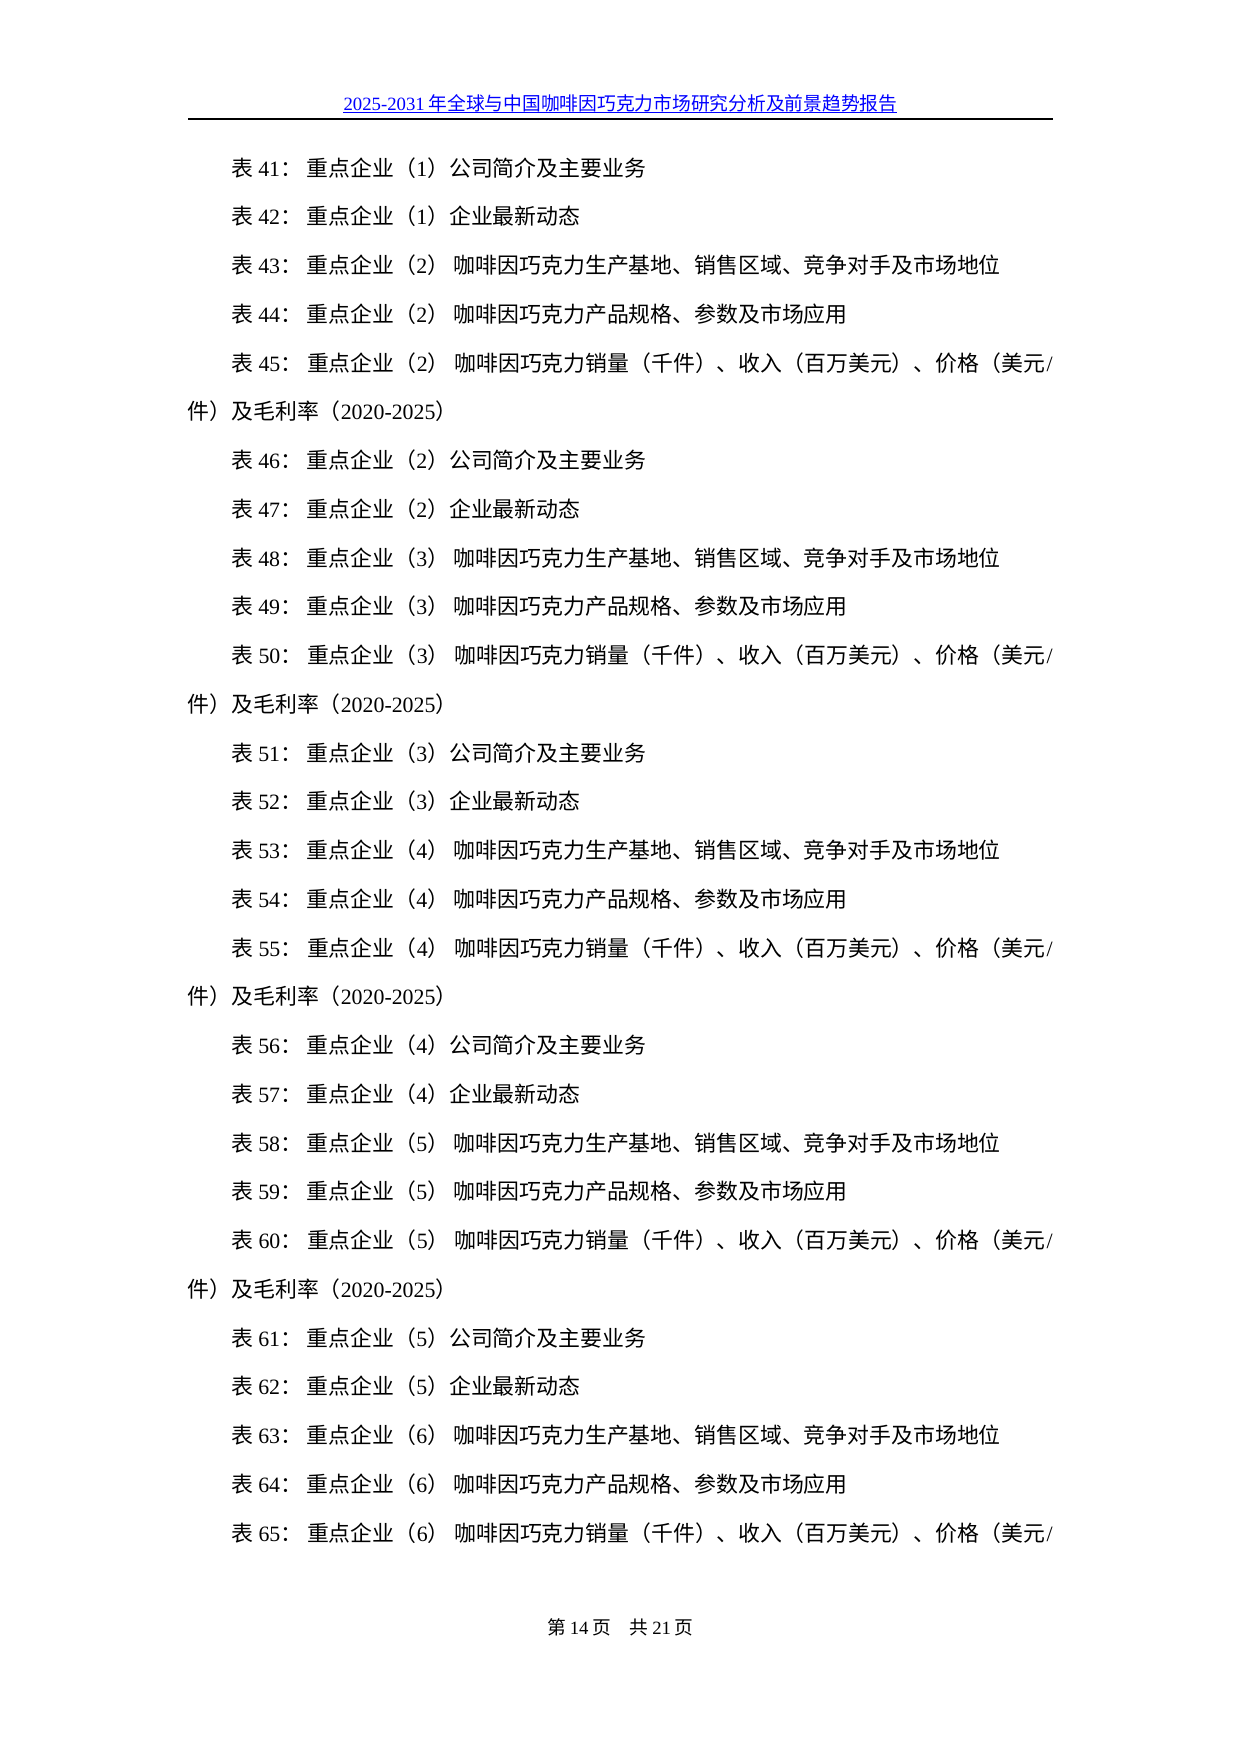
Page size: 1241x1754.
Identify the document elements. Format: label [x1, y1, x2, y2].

text [187, 150, 1053, 1548]
